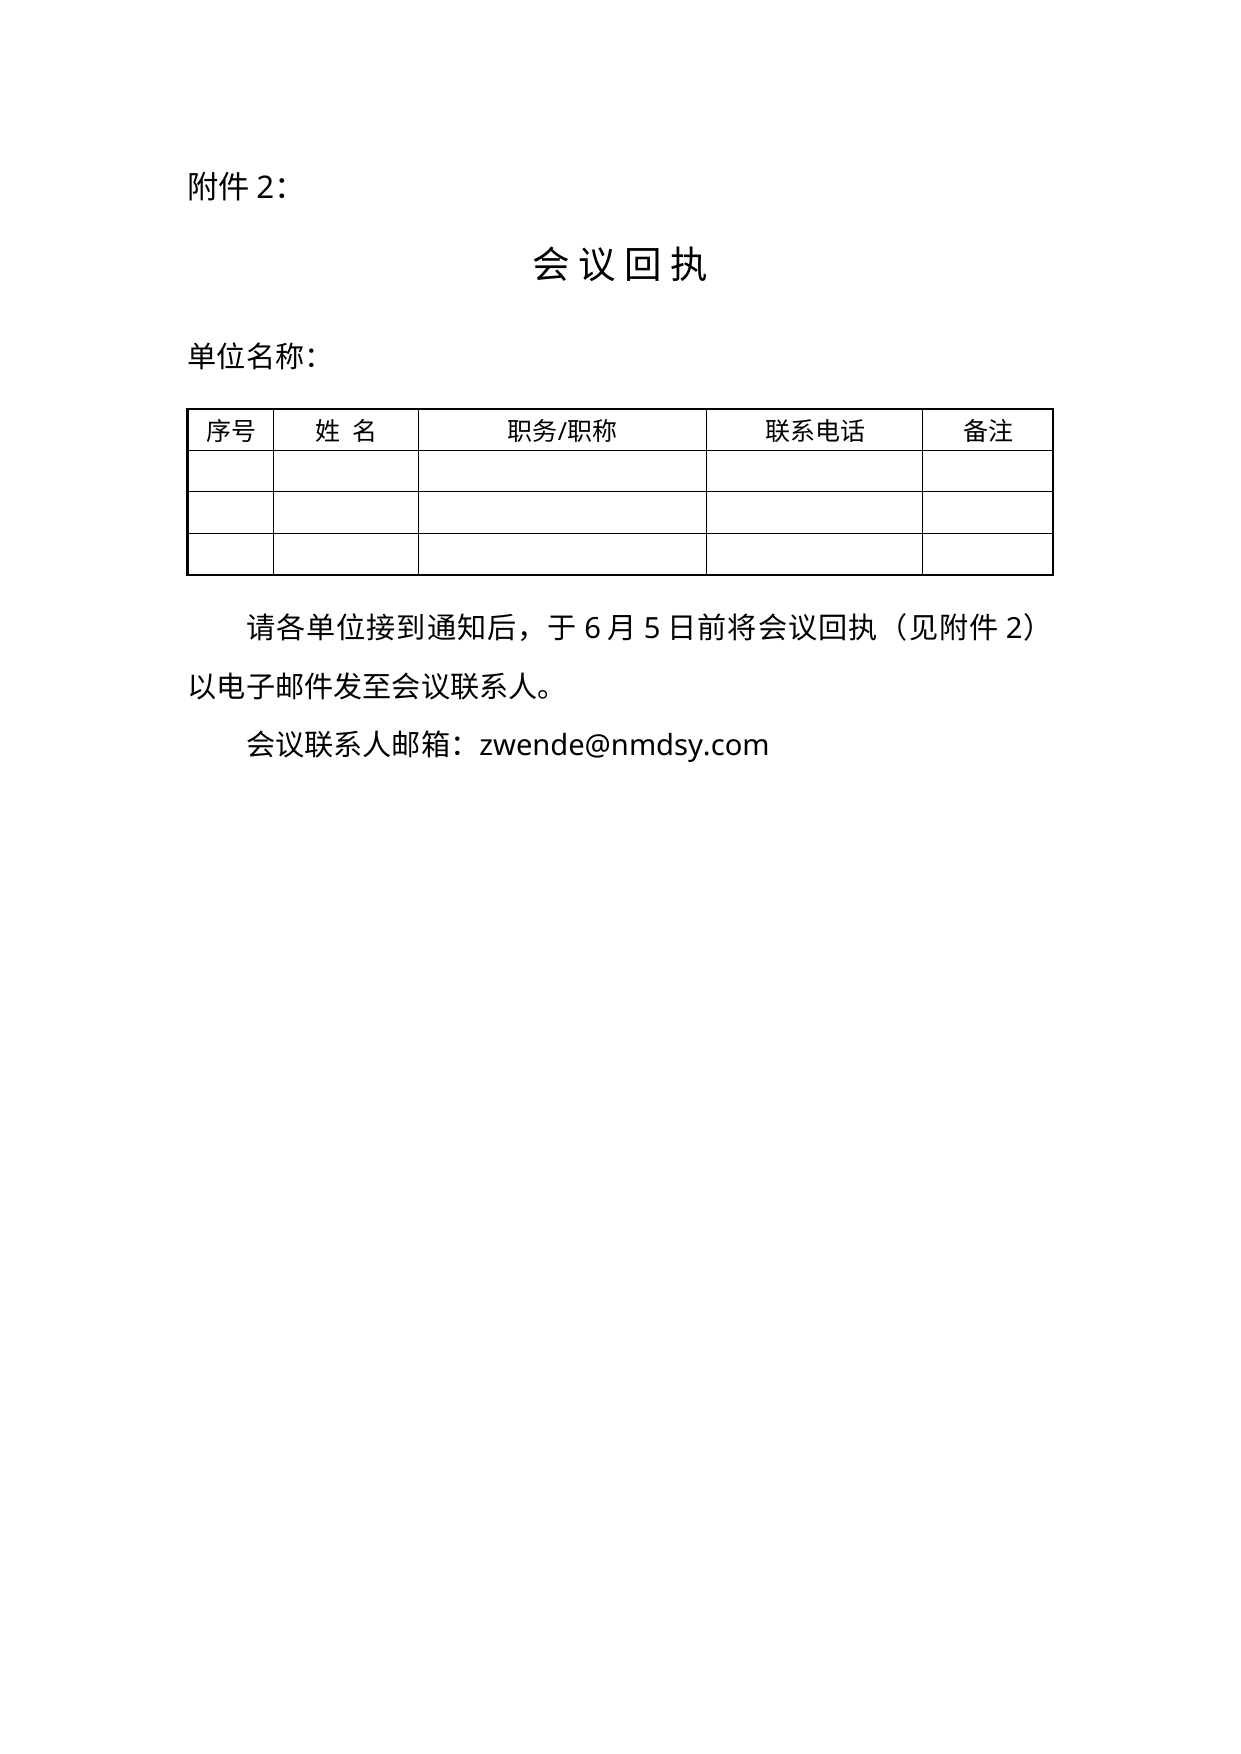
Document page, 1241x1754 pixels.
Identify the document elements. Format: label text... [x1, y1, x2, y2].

table_cell [274, 492, 418, 532]
table_cell [274, 451, 418, 491]
table_header 职务/职称 [419, 410, 706, 450]
table_header 序号 [189, 410, 273, 450]
table_cell [923, 534, 1052, 574]
table_cell [419, 534, 706, 574]
table_cell [189, 492, 273, 532]
table_cell [923, 492, 1052, 532]
table_cell [707, 534, 922, 574]
table_cell [707, 451, 922, 491]
table_cell [419, 492, 706, 532]
text 会 议 回 执 [187, 230, 1053, 295]
table_cell [923, 451, 1052, 491]
text 会议联系人邮箱：zwende@nmdsy.com [187, 709, 1053, 767]
table_header 联系电话 [707, 410, 922, 450]
table_header 备注 [923, 410, 1052, 450]
table_cell [274, 534, 418, 574]
table_cell [189, 534, 273, 574]
text 请各单位接到通知后，于6月5日前将会议回执（见附件2）以电子邮件发至会议联系人。 [187, 592, 1053, 709]
text 单位名称： [187, 322, 1053, 387]
table_cell [189, 451, 273, 491]
table_cell [419, 451, 706, 491]
text 附件2： [187, 162, 1053, 207]
table_cell [707, 492, 922, 532]
table_header 姓 名 [274, 410, 418, 450]
